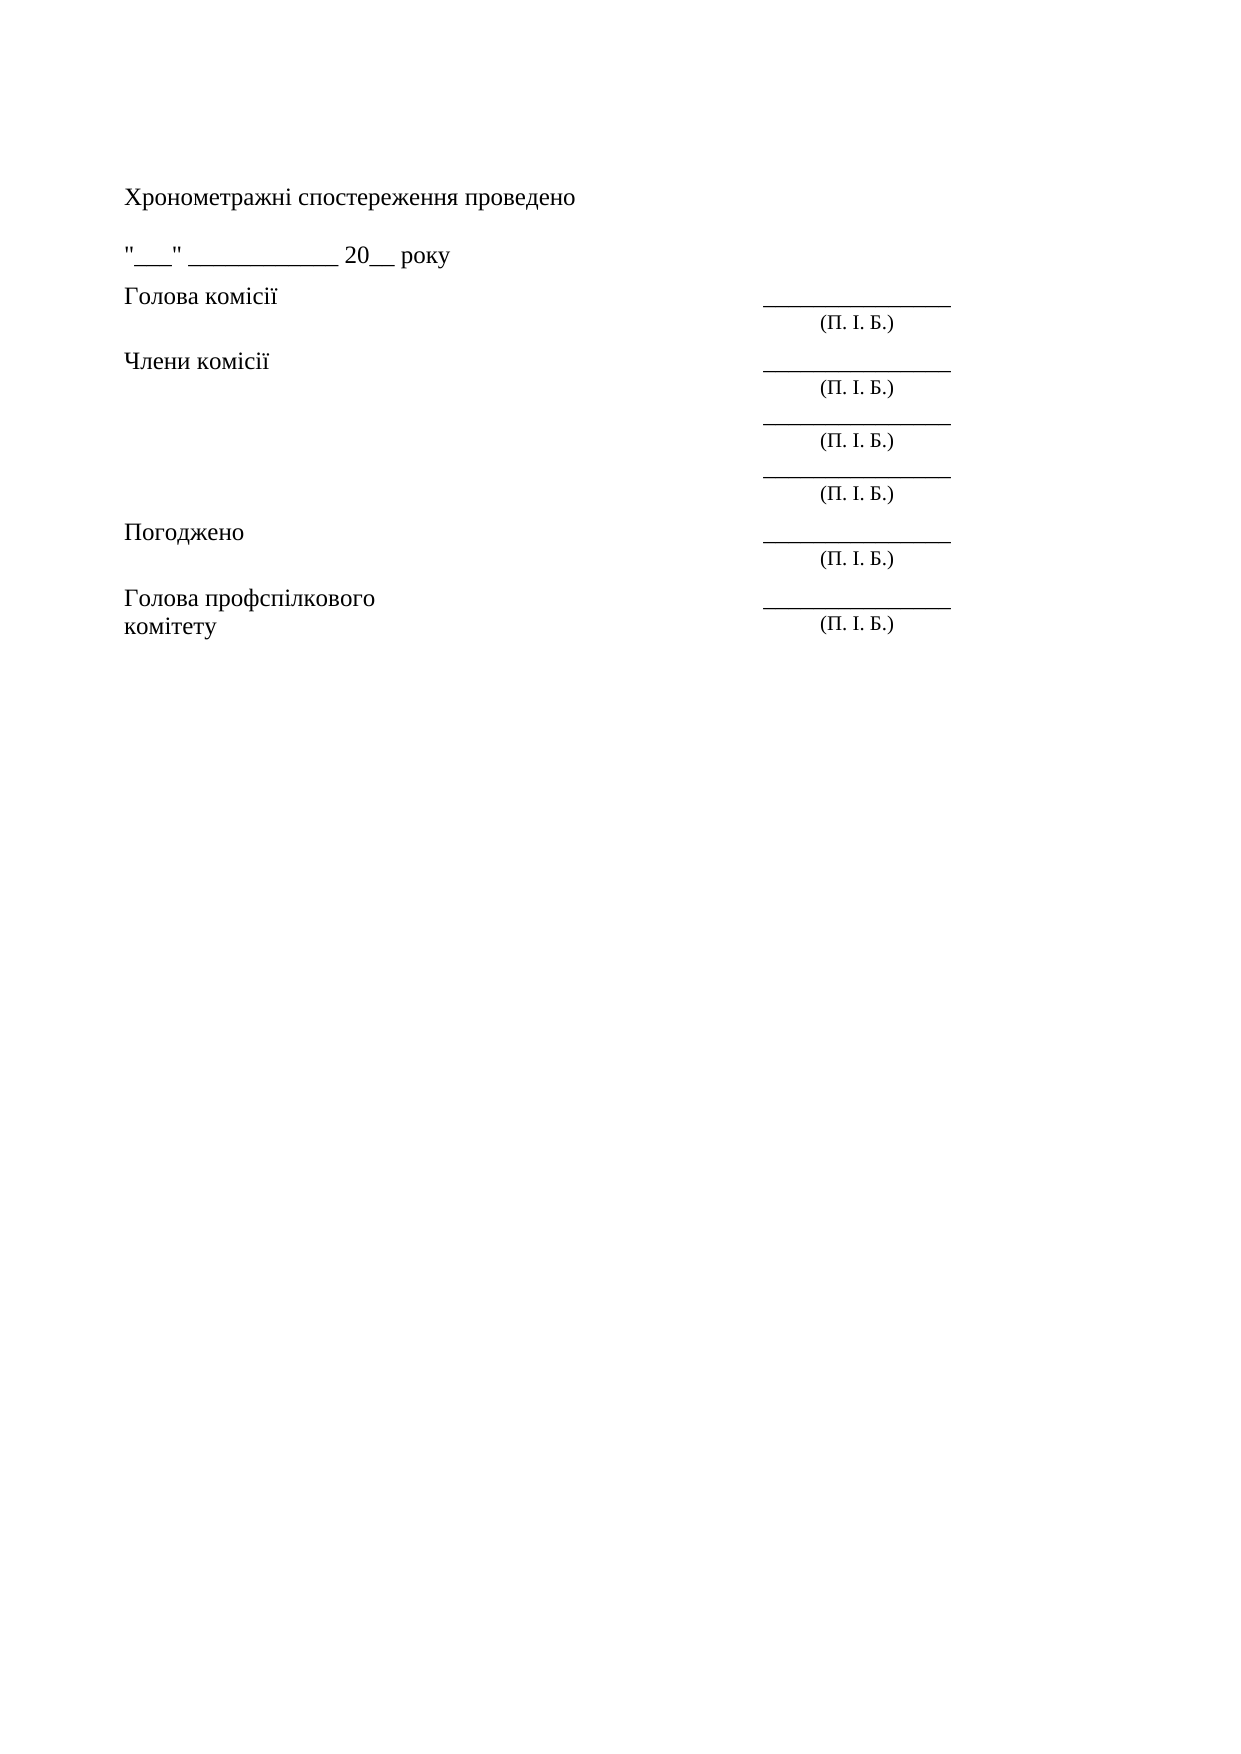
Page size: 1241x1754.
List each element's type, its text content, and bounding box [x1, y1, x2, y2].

table_cell _______________ (П. І. Б.) [502, 576, 1211, 646]
table_cell Голова профспілкового комітету [118, 576, 502, 646]
table_cell _______________ (П. І. Б.) _______________ (П. І. Б.) _______________ (П. І. Б.) [502, 340, 1211, 511]
table_cell Погоджено [118, 511, 502, 576]
table_cell _______________ (П. І. Б.) [502, 511, 1211, 576]
table_header Хронометражні спостереження проведено "___" ____________ 20__ року [118, 176, 1211, 275]
table_cell Голова комісії [118, 275, 502, 340]
table_cell Члени комісії [118, 340, 502, 511]
table_cell _______________ (П. І. Б.) [502, 275, 1211, 340]
